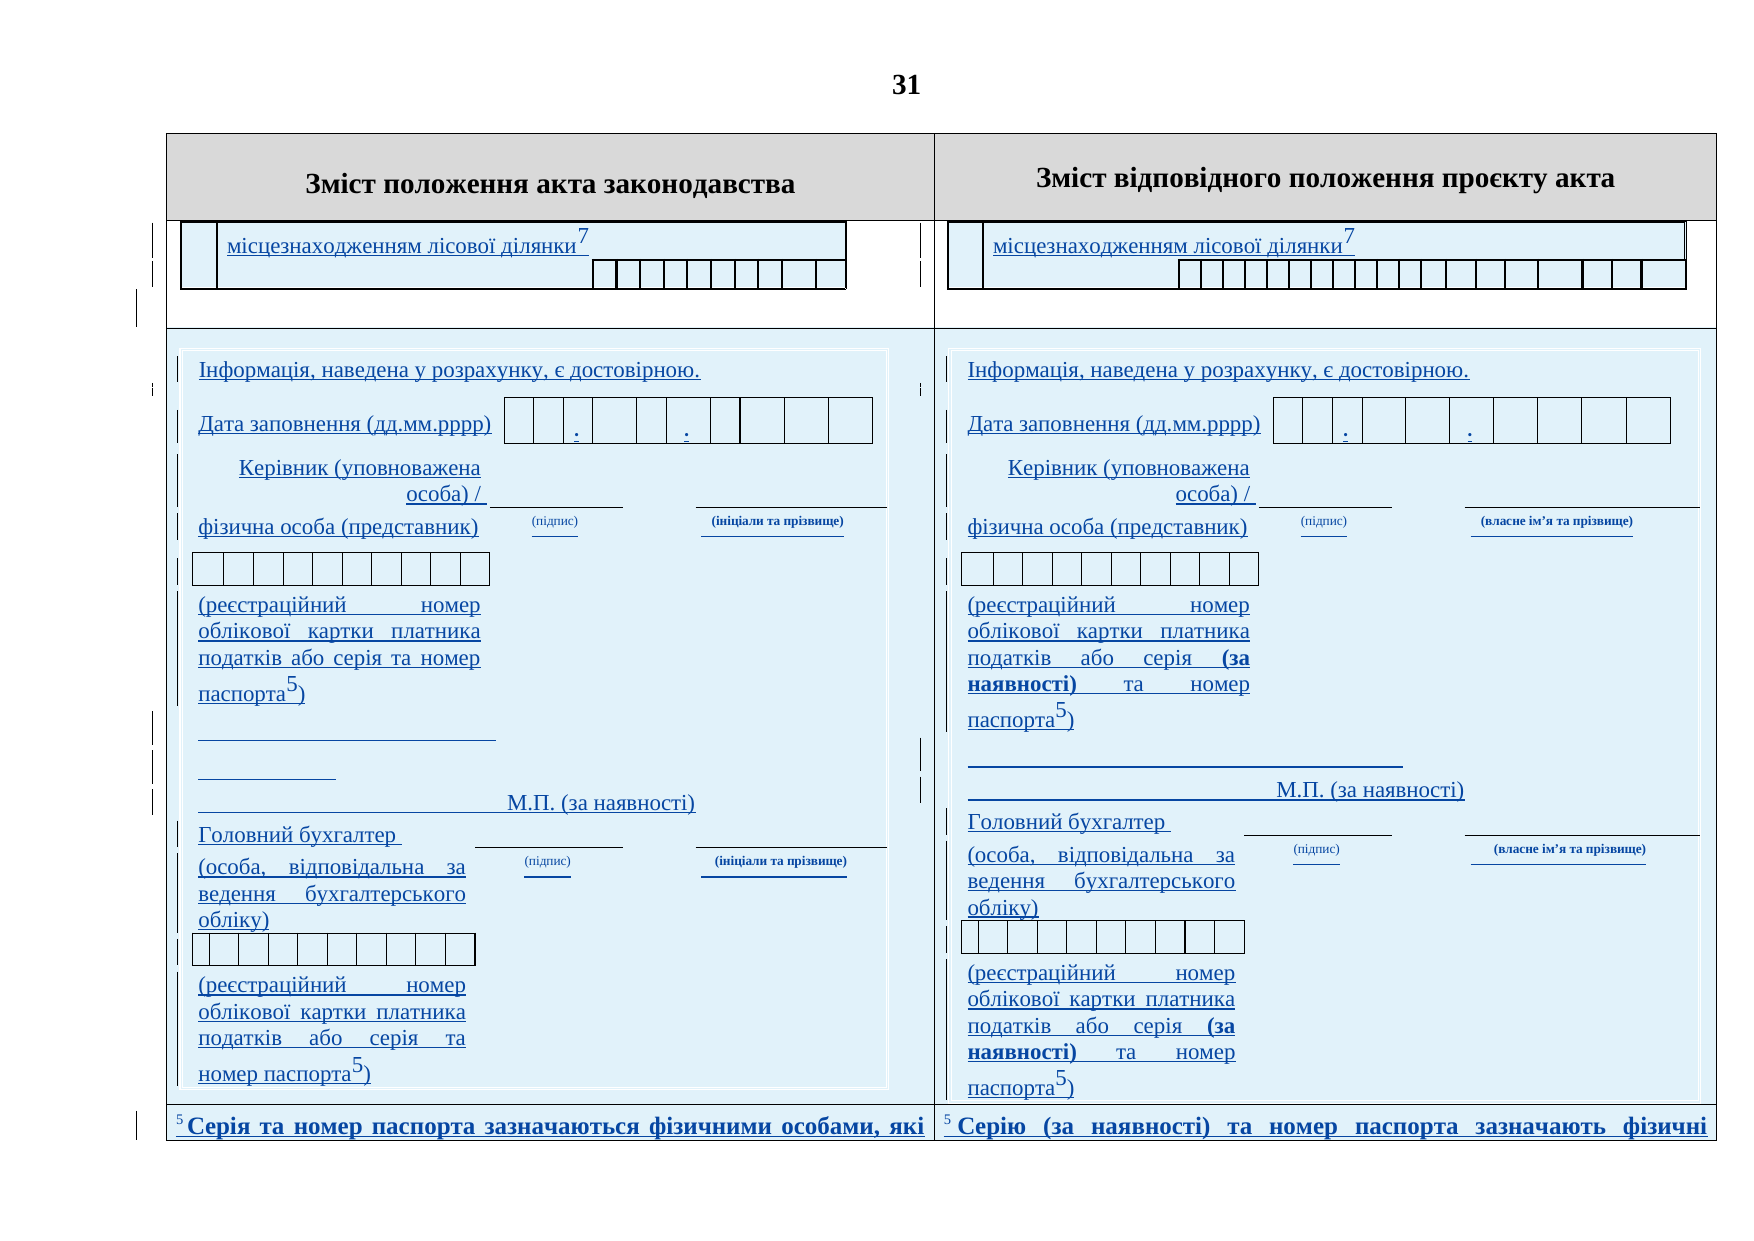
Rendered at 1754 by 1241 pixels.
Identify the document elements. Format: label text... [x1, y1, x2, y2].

table_cell [935, 221, 1716, 327]
table_header Зміст відповідного положення проєкту акта [935, 134, 1716, 220]
table_cell [167, 221, 934, 327]
table_header Зміст положення акта законодавства [167, 134, 934, 220]
